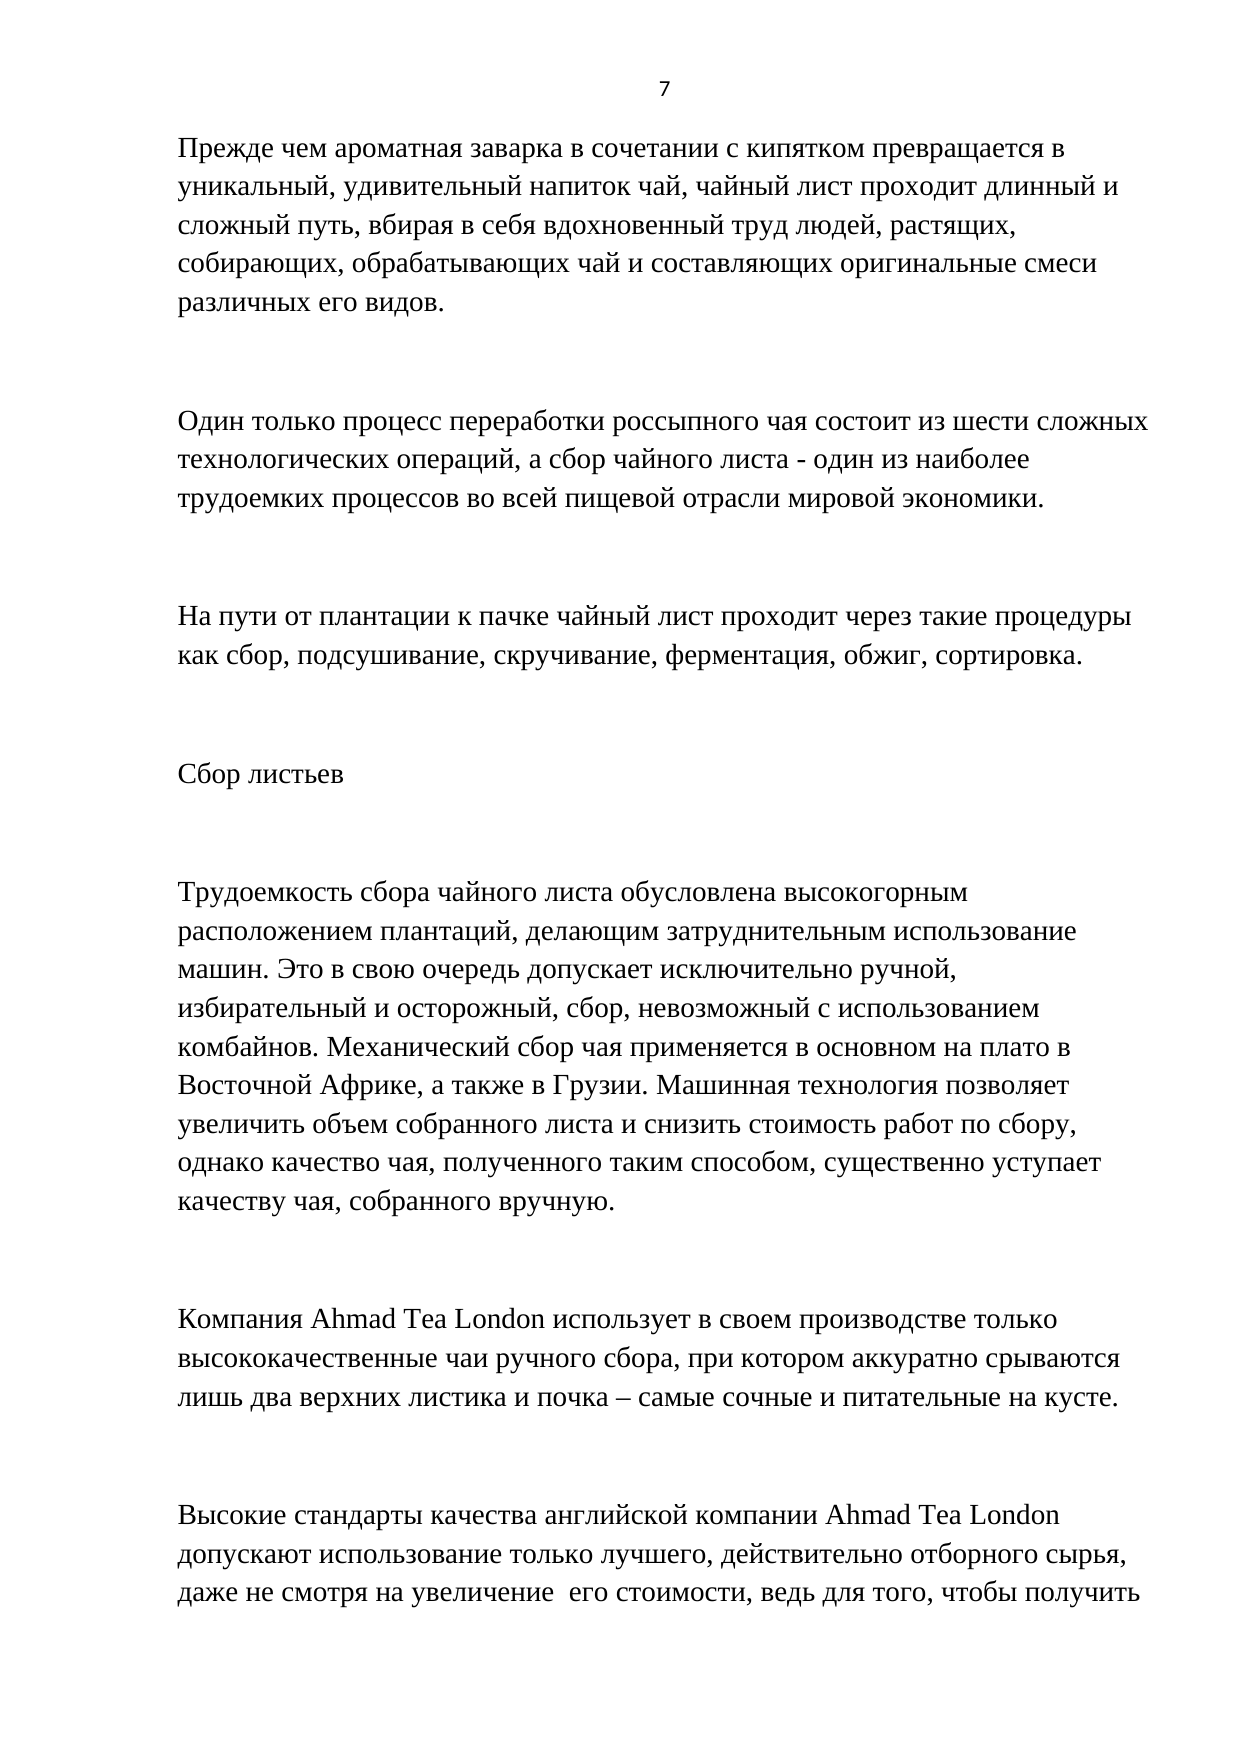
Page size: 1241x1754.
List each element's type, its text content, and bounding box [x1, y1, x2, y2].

text На пути от плантации к пачке чайный лист проходит через такие процедуры как сбор, подсушивание, скручивание, ферментация, обжиг, сортировка. [177, 598, 1152, 671]
text Компания Ahmad Tea London использует в своем производстве только высококачественные чаи ручного сбора, при котором аккуратно срываются лишь два верхних листика и почка – самые сочные и питательные на кусте. [177, 1302, 1152, 1412]
text Прежде чем ароматная заварка в сочетании с кипятком превращается в уникальный, удивительный напиток чай, чайный лист проходит длинный и сложный путь, вбирая в себя вдохновенный труд людей, растящих, собирающих, обрабатывающих чай и составляющих оригинальные смеси различных его видов. [177, 130, 1152, 317]
text Сбор листьев [177, 756, 1152, 789]
text Трудоемкость сбора чайного листа обусловлена высокогорным расположением плантаций, делающим затруднительным использование машин. Это в свою очередь допускает исключительно ручной, избирательный и осторожный, сбор, невозможный с использованием комбайнов. Механический сбор чая применяется в основном на плато в Восточной Африке, а также в Грузии. Машинная технология позволяет увеличить объем собранного листа и снизить стоимость работ по сбору, однако качество чая, полученного таким способом, существенно уступает качеству чая, собранного вручную. [177, 874, 1152, 1216]
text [177, 1497, 1152, 1608]
text Один только процесс переработки россыпного чая состоит из шести сложных технологических операций, а сбор чайного листа - один из наиболее трудоемких процессов во всей пищевой отрасли мировой экономики. [177, 403, 1152, 513]
